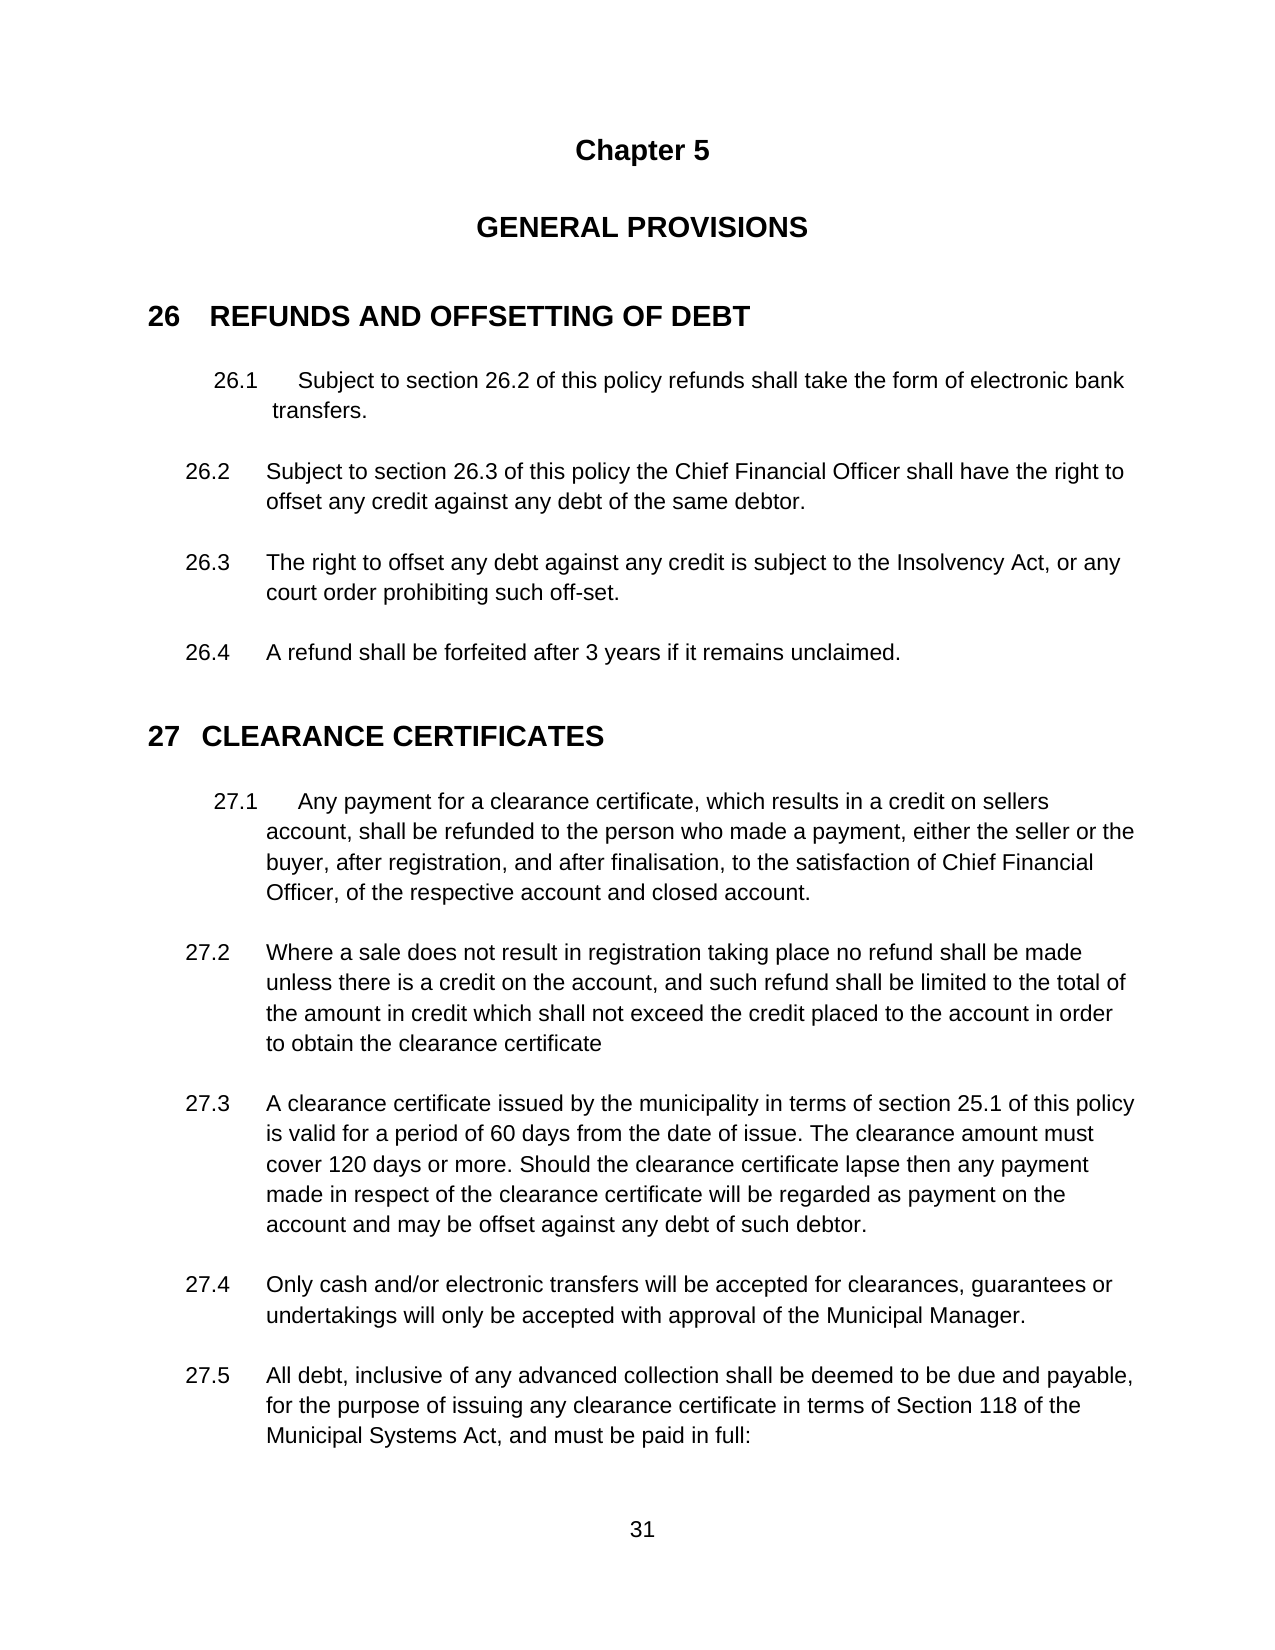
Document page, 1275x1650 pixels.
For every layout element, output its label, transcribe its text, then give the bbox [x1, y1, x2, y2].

list All debt, inclusive of any advanced collection shall be deemed to be due and payable, for the purpose of issuing any clearance certificate in terms of Section 118 of the Municipal Systems Act, and must be paid in full: [185, 1362, 1137, 1449]
list Subject to section 26.3 of this policy the Chief Financial Officer shall have the right to offset any credit against any debt of the same debtor. [185, 458, 1137, 514]
subtitle CLEARANCE CERTIFICATES [148, 719, 1137, 753]
list Only cash and/or electronic transfers will be accepted for clearances, guarantees or undertakings will only be accepted with approval of the Municipal Manager. [185, 1271, 1137, 1328]
text account, shall be refunded to the person who made a payment, either the seller or the buyer, after registration, and after finalisation, to the satisfaction of Chief Financial Officer, of the respective account and closed account. [266, 818, 1137, 905]
list A refund shall be forfeited after 3 years if it remains unclaimed. [185, 639, 1137, 666]
list A clearance certificate issued by the municipality in terms of section 25.1 of this policy is valid for a period of 60 days from the date of issue. The clearance amount must cover 120 days or more. Should the clearance certificate lapse then any payment made in respect of the clearance certificate will be regarded as payment on the account and may be offset against any debt of such debtor. [185, 1090, 1137, 1237]
text transfers. [223, 397, 1137, 424]
list Subject to section 26.2 of this policy refunds shall take the form of electronic bank [213, 367, 1137, 394]
list Any payment for a clearance certificate, which results in a credit on sellers [213, 788, 1137, 814]
subtitle REFUNDS AND OFFSETTING OF DEBT [148, 298, 1137, 332]
list The right to offset any debt against any credit is subject to the Insolvency Act, or any court order prohibiting such off-set. [185, 548, 1137, 605]
text Chapter 5 [148, 133, 1137, 166]
text GENERAL PROVISIONS [148, 210, 1137, 243]
list Where a sale does not result in registration taking place no refund shall be made unless there is a credit on the account, and such refund shall be limited to the total of the amount in credit which shall not exceed the credit placed to the account in order to obtain the clearance certificate [185, 939, 1137, 1056]
